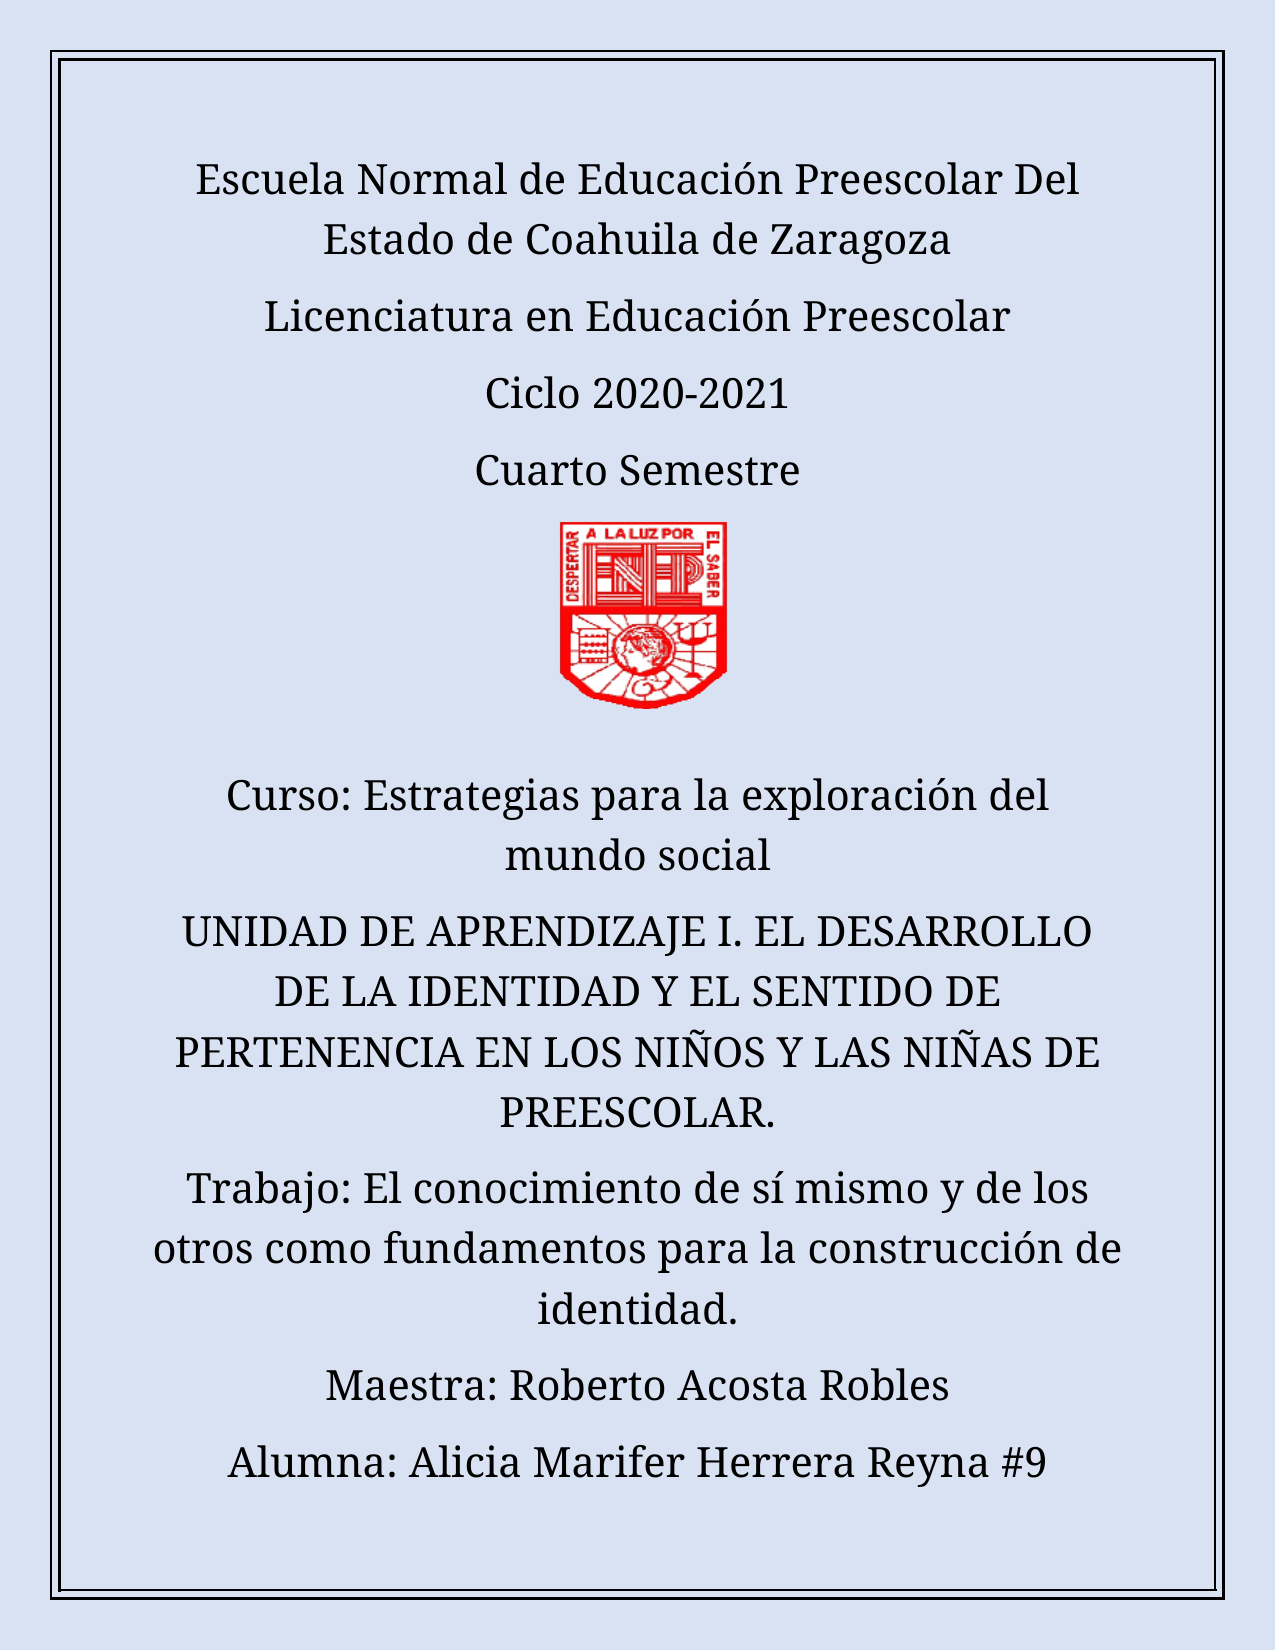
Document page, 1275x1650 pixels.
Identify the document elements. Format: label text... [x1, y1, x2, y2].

text Trabajo: El conocimiento de sí mismo y de los otros como fundamentos para la construcción de identidad. [150, 1159, 1125, 1336]
text UNIDAD DE APRENDIZAJE I. EL DESARROLLO DE LA IDENTIDAD Y EL SENTIDO DE PERTENENCIA EN LOS NIÑOS Y LAS NIÑAS DE PREESCOLAR. [150, 902, 1125, 1139]
text Licenciatura en Educación Preescolar [150, 287, 1125, 344]
text Maestra: Roberto Acosta Robles [150, 1356, 1125, 1413]
text Cuarto Semestre [150, 440, 1125, 497]
text Ciclo 2020-2021 [150, 364, 1125, 420]
text Escuela Normal de Educación Preescolar Del Estado de Coahuila de Zaragoza [150, 150, 1125, 267]
text Alumna: Alicia Marifer Herrera Reyna #9 [150, 1433, 1125, 1490]
picture [553, 519, 733, 709]
text Curso: Estrategias para la exploración del mundo social [150, 765, 1125, 882]
